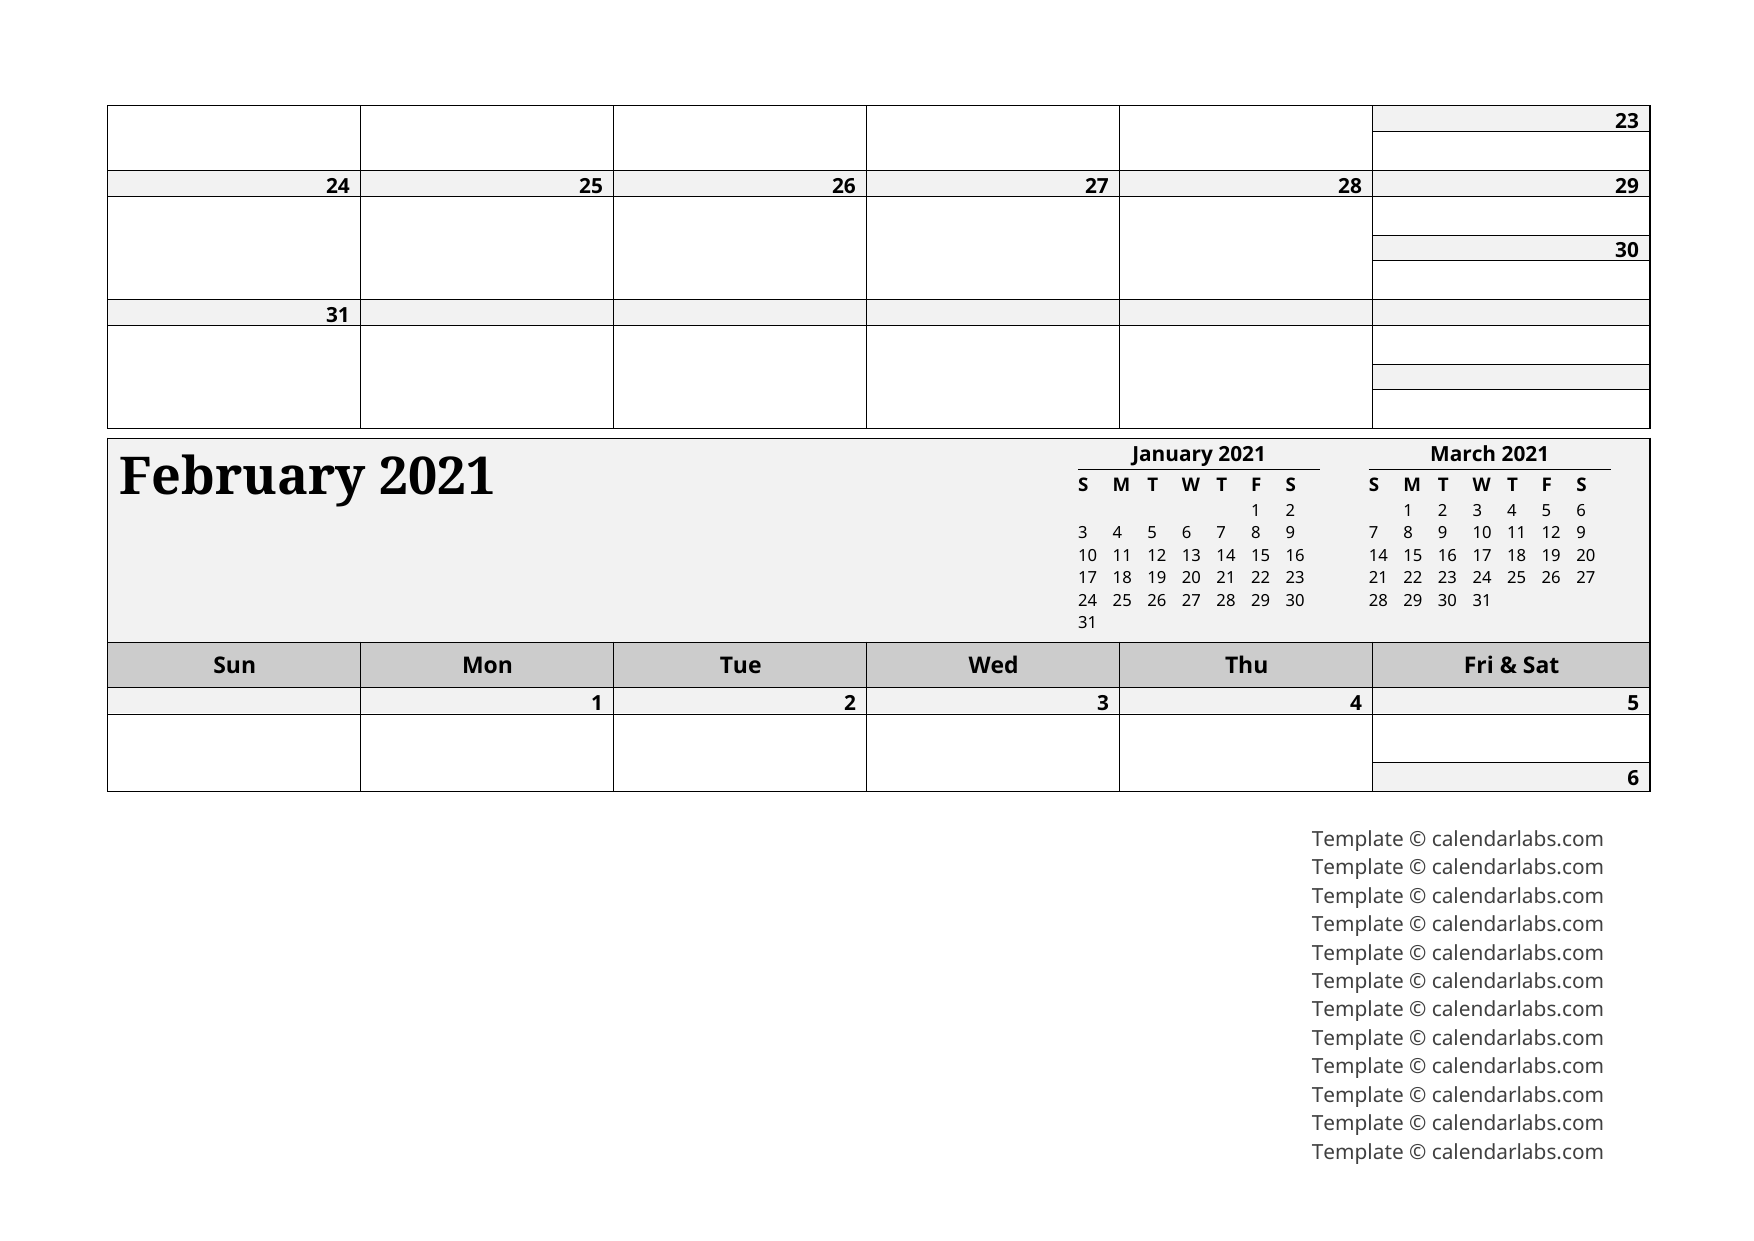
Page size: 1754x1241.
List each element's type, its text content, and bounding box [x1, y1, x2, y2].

table_header February 2021 [108, 439, 1022, 642]
table_cell Mon [361, 643, 613, 687]
table_cell [1373, 132, 1649, 170]
table_cell [1120, 326, 1372, 428]
table_cell [1373, 390, 1649, 428]
table_header [1331, 439, 1622, 642]
table_cell [361, 300, 613, 325]
table_cell 4 [1120, 688, 1372, 713]
table_cell 5 [1373, 688, 1649, 713]
table_cell [108, 106, 360, 170]
table_cell 31 [108, 300, 360, 325]
table_cell Tue [614, 643, 866, 687]
table_cell [867, 326, 1119, 428]
table_cell 25 [361, 171, 613, 196]
table_cell [1120, 197, 1372, 299]
table_cell [1373, 300, 1649, 325]
table_cell [867, 715, 1119, 791]
table_cell [361, 326, 613, 428]
table_cell [614, 715, 866, 791]
table_cell 23 [1373, 106, 1649, 131]
table_cell 28 [1120, 171, 1372, 196]
table_cell [108, 197, 360, 299]
table_cell [108, 688, 360, 713]
table_cell [1373, 326, 1649, 364]
table_cell [1120, 106, 1372, 170]
table_cell [361, 197, 613, 299]
table_cell Fri & Sat [1373, 643, 1649, 687]
table_cell Thu [1120, 643, 1372, 687]
table_cell 27 [867, 171, 1119, 196]
table_cell Wed [867, 643, 1119, 687]
table_cell [1373, 715, 1649, 762]
table_cell [614, 300, 866, 325]
table_cell 1 [361, 688, 613, 713]
table_cell 26 [614, 171, 866, 196]
table_cell 3 [867, 688, 1119, 713]
table_cell [867, 106, 1119, 170]
table_cell 2 [614, 688, 866, 713]
table_cell [867, 300, 1119, 325]
table_cell [1120, 715, 1372, 791]
table_cell [361, 106, 613, 170]
table_cell [1373, 365, 1649, 389]
table_cell [1373, 197, 1649, 234]
table_cell 29 [1373, 171, 1649, 196]
table_cell [1120, 300, 1372, 325]
table_cell [614, 106, 866, 170]
table_cell [614, 197, 866, 299]
table_header [1622, 439, 1649, 642]
table_cell [1373, 261, 1649, 299]
table_cell [108, 715, 360, 791]
table_cell 30 [1373, 236, 1649, 260]
table_cell 24 [108, 171, 360, 196]
table_cell 6 [1373, 763, 1649, 791]
table_cell [108, 326, 360, 428]
table_header [1022, 439, 1331, 642]
table_cell [614, 326, 866, 428]
table_cell [361, 715, 613, 791]
table_cell Sun [108, 643, 360, 687]
table_cell [867, 197, 1119, 299]
